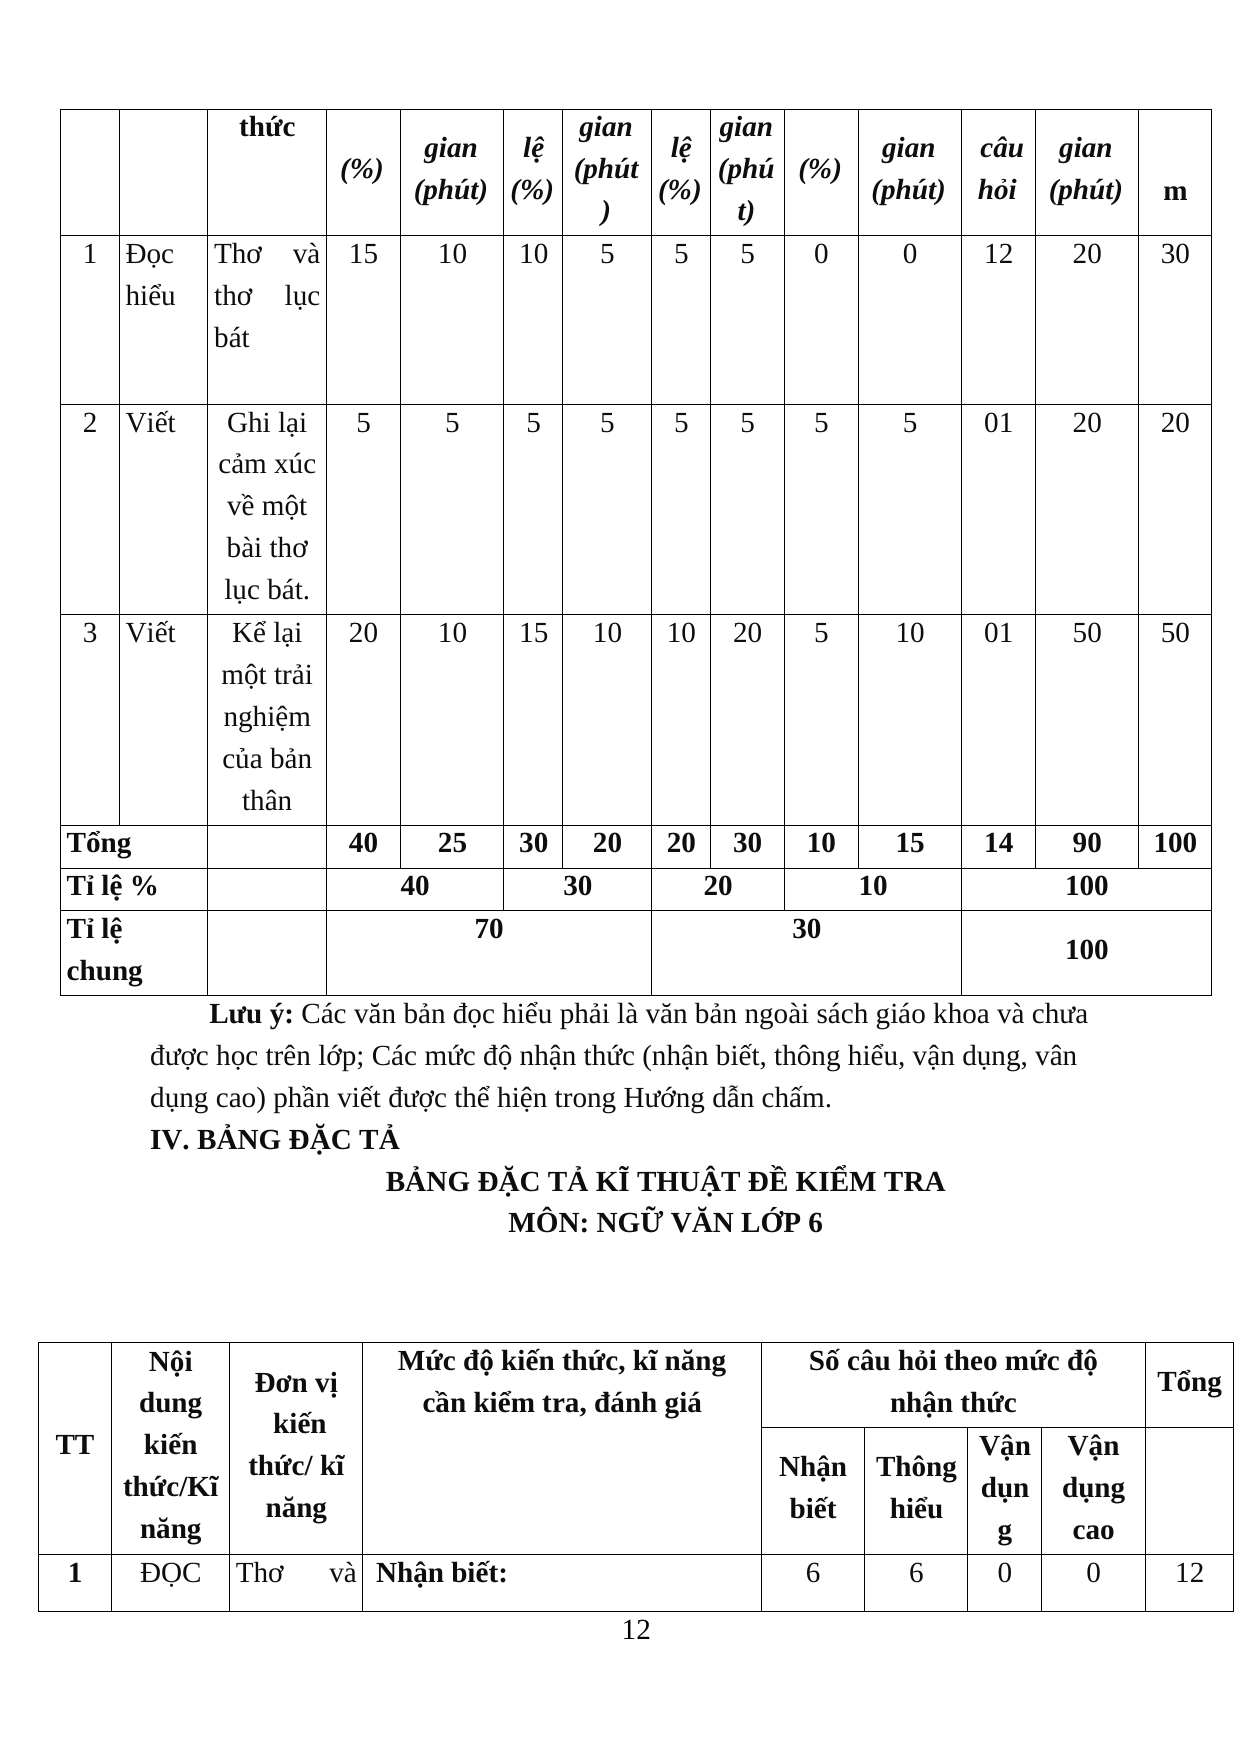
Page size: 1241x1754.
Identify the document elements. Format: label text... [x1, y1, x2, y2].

table_cell 30 [1139, 236, 1211, 404]
table_cell 10 [563, 615, 651, 824]
table_cell 30 [652, 911, 961, 995]
table_cell 10 [504, 236, 562, 404]
table_cell 0 [968, 1555, 1041, 1611]
table_cell [208, 826, 326, 867]
table_cell 1 [61, 236, 119, 404]
table_cell 10 [785, 869, 961, 910]
table_cell 15 [859, 826, 961, 867]
text BẢNG ĐẶC TẢ KĨ THUẬT ĐỀ KIỂM TRA [150, 1164, 1122, 1197]
table_cell 15 [327, 236, 400, 404]
table_cell 100 [1139, 826, 1211, 867]
table_cell 10 [401, 615, 503, 824]
table_cell 20 [327, 615, 400, 824]
table_cell Vận dụng [968, 1428, 1041, 1554]
table_cell 01 [962, 615, 1035, 824]
table_header Tổng [1146, 1343, 1233, 1427]
table_cell 5 [504, 405, 562, 614]
table_cell 20 [652, 826, 710, 867]
table_cell 30 [504, 869, 651, 910]
text MÔN: NGỮ VĂN LỚP 6 [150, 1206, 1122, 1239]
table_cell 10 [785, 826, 858, 867]
table_cell Thời gian (phút) [563, 110, 651, 235]
text IV. BẢNG ĐẶC TẢ [150, 1122, 1122, 1155]
table_cell 5 [563, 236, 651, 404]
table_cell 5 [652, 236, 710, 404]
table_cell 70 [327, 911, 651, 995]
table_cell 15 [504, 615, 562, 824]
table_cell 01 [962, 405, 1035, 614]
table_cell 2 [61, 405, 119, 614]
table_cell 1 [39, 1555, 111, 1611]
table_cell 12 [962, 236, 1035, 404]
table_header Mức độ kiến thức, kĩ năng cần kiểm tra, đánh giá [363, 1343, 761, 1554]
table_cell Tỉ lệ % [61, 869, 207, 910]
table_cell Thời gian (phút) [711, 110, 784, 235]
text Lưu ý: Các văn bản đọc hiểu phải là văn bản ngoài sách giáo khoa và chưa được học trên lớp; Các mức độ nhận thức (nhận biết, thông hiểu, vận dụng, vân dụng cao) phần viết được thể hiện trong Hướng dẫn chấm. [150, 996, 1122, 1113]
table_cell 100 [962, 869, 1211, 910]
table_cell 20 [1036, 405, 1138, 614]
table_cell 10 [401, 236, 503, 404]
table_cell 25 [401, 826, 503, 867]
table_cell 100 [962, 911, 1211, 995]
table_cell Đọc hiểu [120, 236, 207, 404]
table_cell 30 [711, 826, 784, 867]
table_cell Thơ và thơ lục bát [230, 1555, 362, 1611]
table_cell 10 [652, 615, 710, 824]
table_cell Tỉ lệ chung [61, 911, 207, 995]
table_cell Viết [120, 405, 207, 614]
table_cell Thời gian (phút) [859, 110, 961, 235]
table_cell Ghi lại cảm xúc về một bài thơ lục bát. [208, 405, 326, 614]
table_header TT [39, 1343, 111, 1554]
table_header Đơn vị kiến thức/ kĩ năng [230, 1343, 362, 1554]
table_cell [1146, 1428, 1233, 1554]
table_cell 3 [61, 615, 119, 824]
table_cell 50 [1036, 615, 1138, 824]
table_header Nội dung kiến thức/Kĩ năng [112, 1343, 229, 1554]
table_cell 10 [859, 615, 961, 824]
table_cell 50 [1139, 615, 1211, 824]
table_cell 40 [327, 826, 400, 867]
table_cell 20 [652, 869, 784, 910]
table_cell ĐỌC HIỂU [112, 1555, 229, 1611]
table_cell 6 [762, 1555, 864, 1611]
table_cell 5 [711, 405, 784, 614]
table_cell 5 [327, 405, 400, 614]
table_cell Thời gian (phút) [401, 110, 503, 235]
table_header Số câu hỏi theo mức độ nhận thức [762, 1343, 1145, 1427]
table_cell 14 [962, 826, 1035, 867]
table_cell 5 [652, 405, 710, 614]
table_cell 5 [711, 236, 784, 404]
table_cell 0 [1042, 1555, 1145, 1611]
table_cell Viết [120, 615, 207, 824]
table_cell Tỉ lệ (%) [652, 110, 710, 235]
table_cell 5 [563, 405, 651, 614]
table_cell Thời gian (phút) [1036, 110, 1138, 235]
table_cell Vận dụng cao [1042, 1428, 1145, 1554]
table_cell 20 [711, 615, 784, 824]
table_cell Nhận biết [762, 1428, 864, 1554]
table_cell 0 [859, 236, 961, 404]
table_cell Số câu hỏi [962, 110, 1035, 235]
table_cell 5 [401, 405, 503, 614]
table_cell Kể lại một trải nghiệm của bản thân [208, 615, 326, 824]
table_cell 90 [1036, 826, 1138, 867]
table_cell 20 [1139, 405, 1211, 614]
table_cell [208, 911, 326, 995]
table_cell 12 [1146, 1555, 1233, 1611]
table_cell 40 [327, 869, 503, 910]
table_cell Tỉ lệ (%) [327, 110, 400, 235]
table_cell Thơ và thơ lục bát [208, 236, 326, 404]
table_cell Thông hiểu [865, 1428, 967, 1554]
table_cell 5 [859, 405, 961, 614]
table_cell [208, 869, 326, 910]
table_cell Tỉ lệ (%) [504, 110, 562, 235]
table_cell 20 [1036, 236, 1138, 404]
table_cell 5 [785, 615, 858, 824]
table_cell 5 [785, 405, 858, 614]
table_cell 30 [504, 826, 562, 867]
table_cell 6 [865, 1555, 967, 1611]
table_cell Tổng [61, 826, 207, 867]
table_cell 20 [563, 826, 651, 867]
table_cell 0 [785, 236, 858, 404]
table_cell Tỉ lệ (%) [785, 110, 858, 235]
